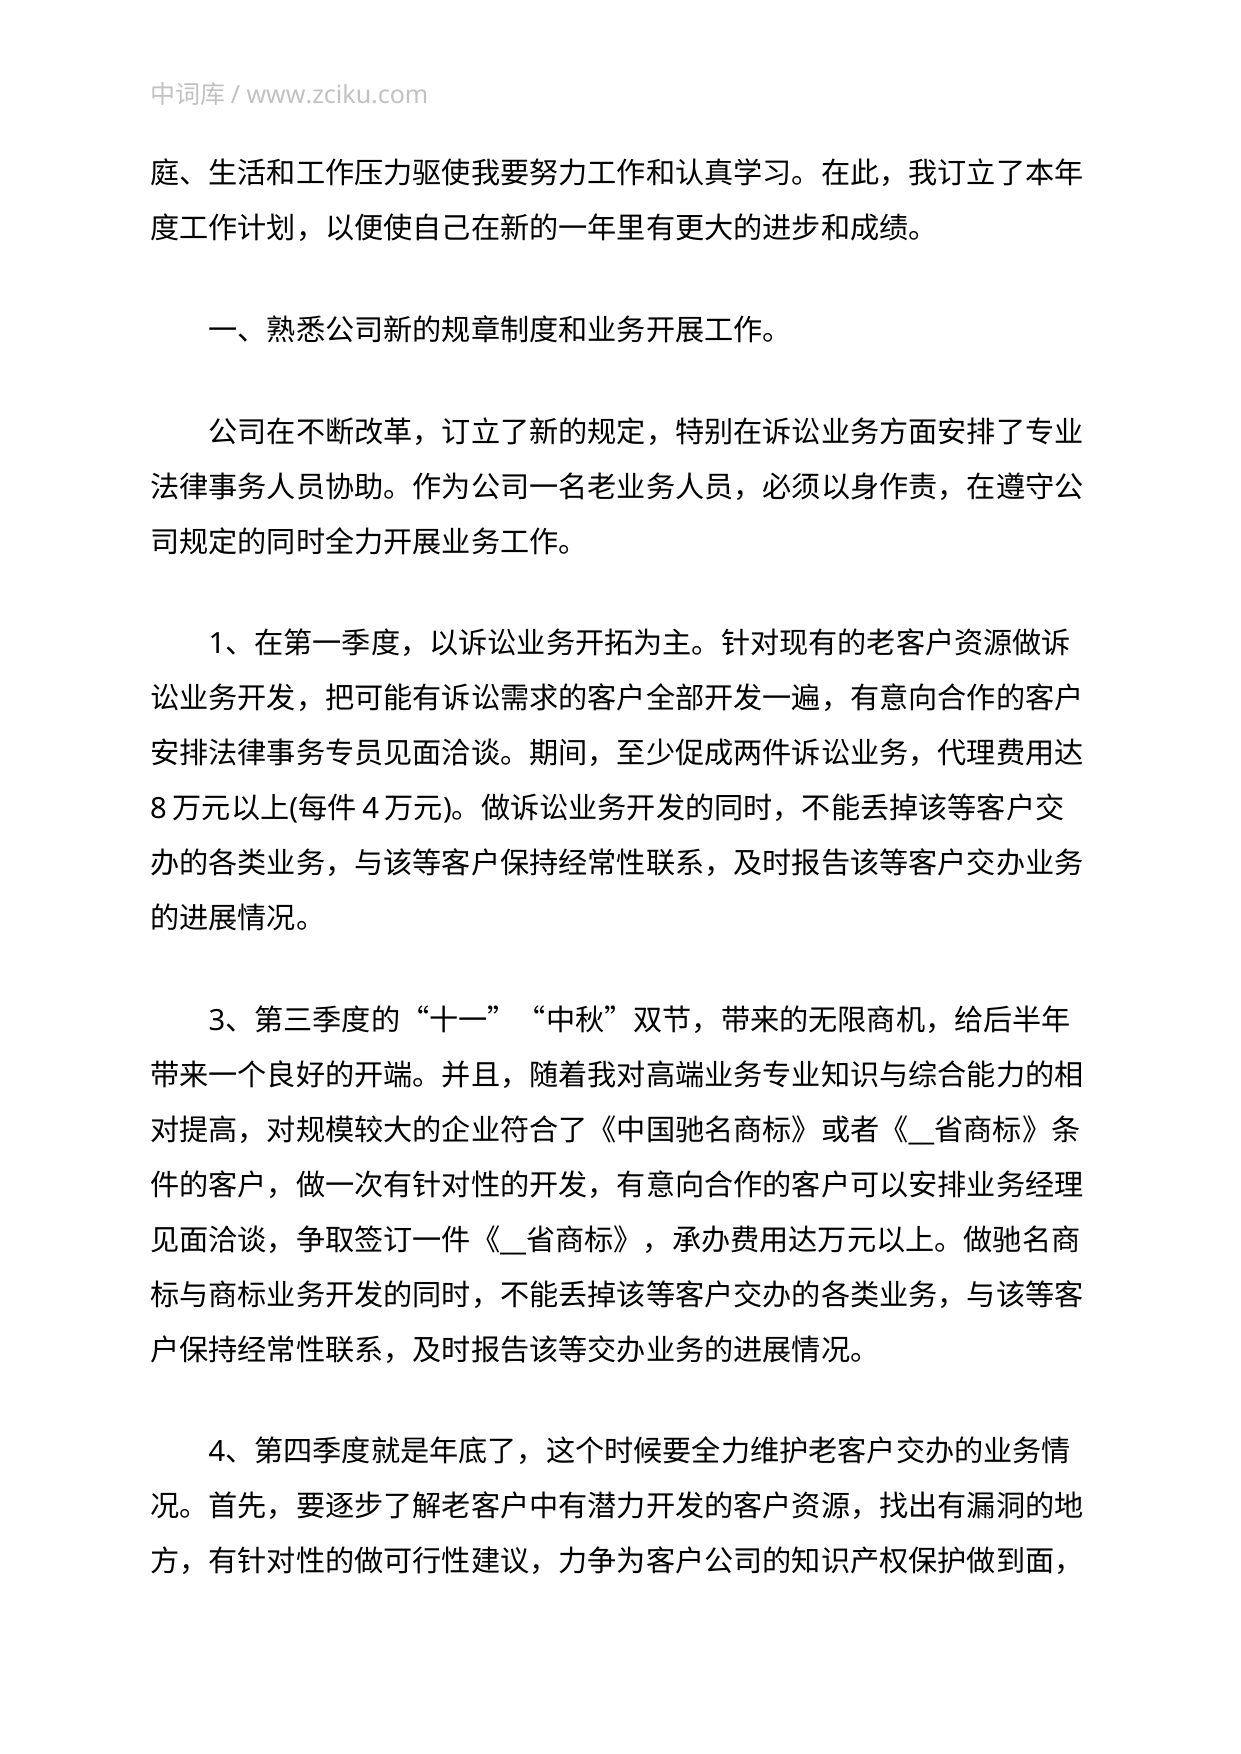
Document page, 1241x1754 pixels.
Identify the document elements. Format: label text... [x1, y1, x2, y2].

text 一、熟悉公司新的规章制度和业务开展工作。 [150, 307, 1090, 349]
text 公司在不断改革，订立了新的规定，特别在诉讼业务方面安排了专业法律事务人员协助。作为公司一名老业务人员，必须以身作责，在遵守公司规定的同时全力开展业务工作。 [150, 408, 1090, 561]
text 3、第三季度的“十一”“中秋”双节，带来的无限商机，给后半年带来一个良好的开端。并且，随着我对高端业务专业知识与综合能力的相对提高，对规模较大的企业符合了《中国驰名商标》或者《__省商标》条件的客户，做一次有针对性的开发，有意向合作的客户可以安排业务经理见面洽谈，争取签订一件《__省商标》，承办费用达万元以上。做驰名商标与商标业务开发的同时，不能丢掉该等客户交办的各类业务，与该等客户保持经常性联系，及时报告该等交办业务的进展情况。 [150, 996, 1090, 1368]
text 1、在第一季度，以诉讼业务开拓为主。针对现有的老客户资源做诉讼业务开发，把可能有诉讼需求的客户全部开发一遍，有意向合作的客户安排法律事务专员见面洽谈。期间，至少促成两件诉讼业务，代理费用达8万元以上(每件4万元)。做诉讼业务开发的同时，不能丢掉该等客户交办的各类业务，与该等客户保持经常性联系，及时报告该等客户交办业务的进展情况。 [150, 620, 1090, 937]
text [150, 1428, 1090, 1580]
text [150, 150, 1090, 247]
